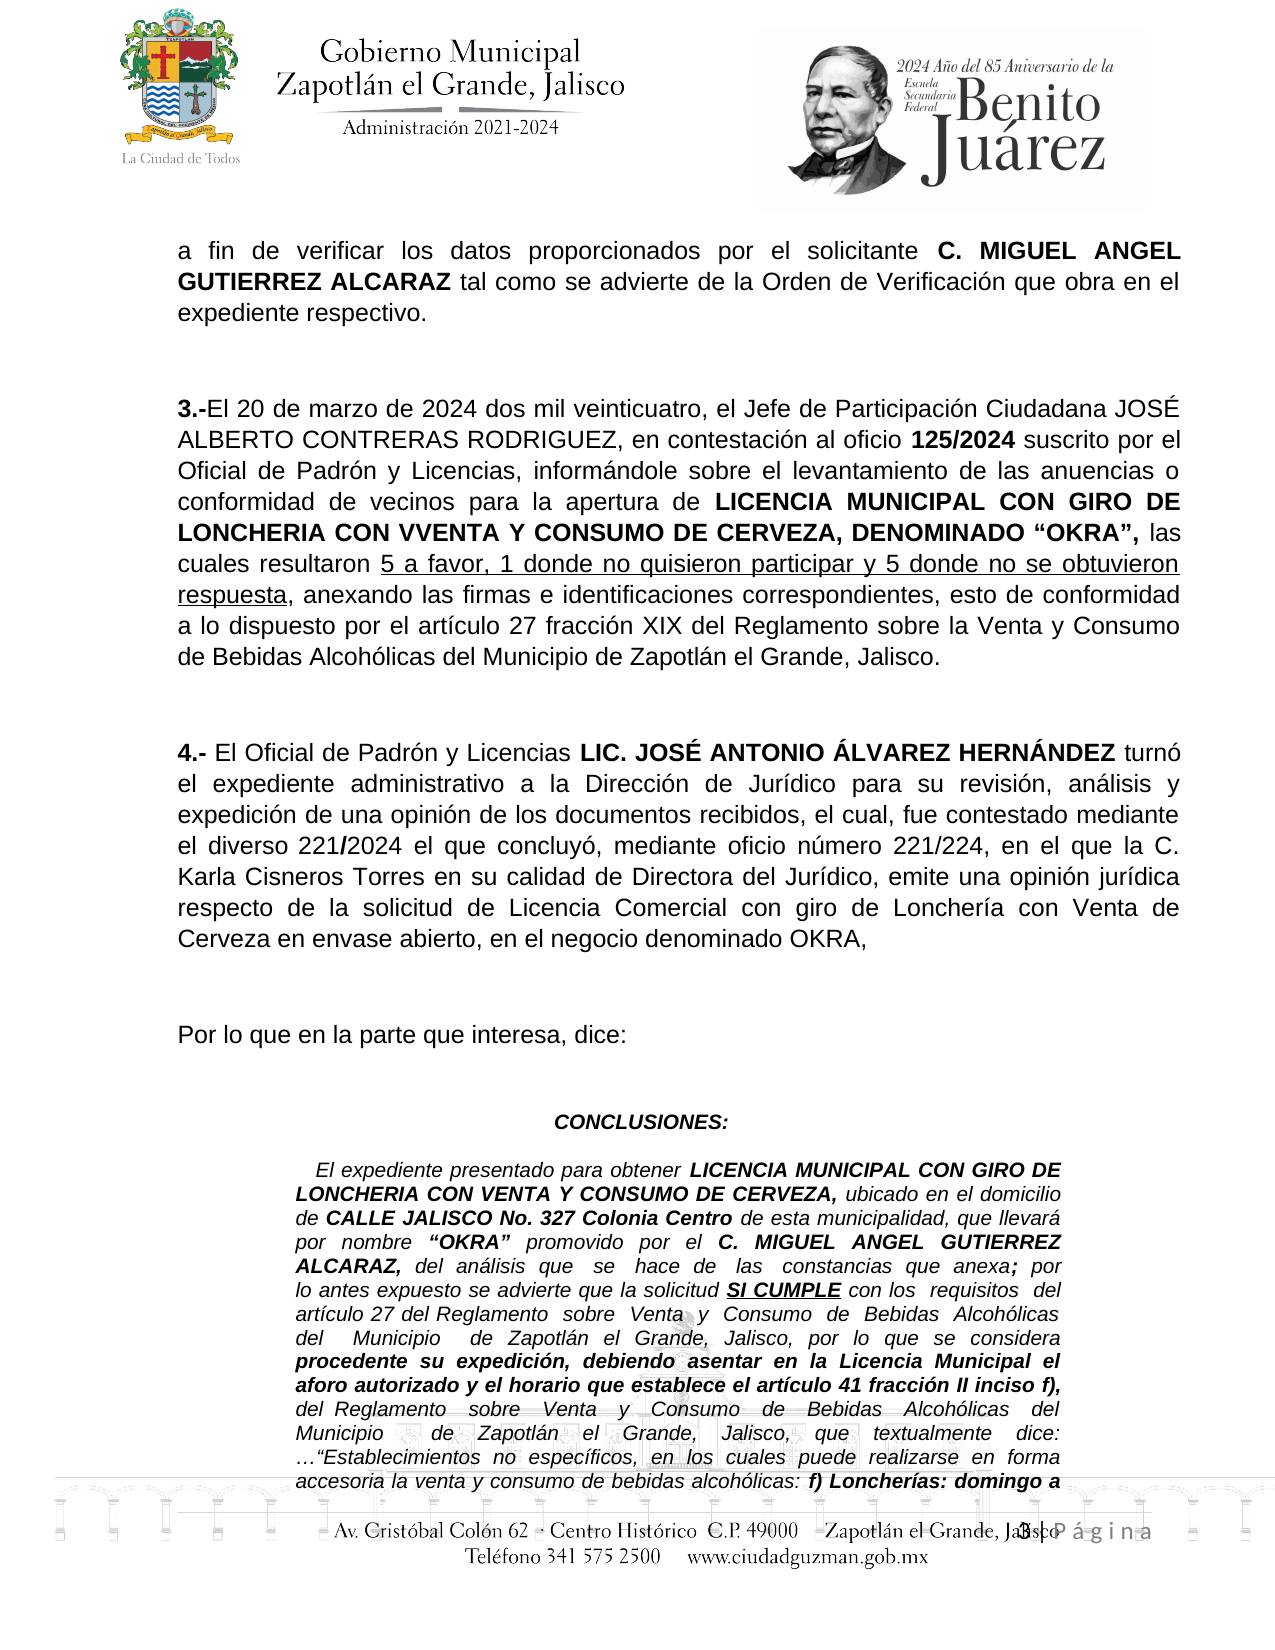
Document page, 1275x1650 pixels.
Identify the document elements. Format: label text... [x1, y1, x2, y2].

text CONCLUSIONES: [221, 1110, 1063, 1134]
picture [41, 0, 1275, 1612]
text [177, 236, 1181, 327]
text 4.- El Oficial de Padrón y Licencias LIC. JOSÉ ANTONIO ÁLVAREZ HERNÁNDEZ turnó el expediente administrativo a la Dirección de Jurídico para su revisión, análisis y expedición de una opinión de los documentos recibidos, el cual, fue contestado mediante el diverso 221/2024 el que concluyó, mediante oficio número 221/224, en el que la C. Karla Cisneros Torres en su calidad de Directora del Jurídico, emite una opinión jurídica respecto de la solicitud de Licencia Comercial con giro de Lonchería con Venta de Cerveza en envase abierto, en el negocio denominado OKRA, [177, 737, 1181, 953]
text Por lo que en la parte que interesa, dice: [177, 1019, 1181, 1048]
text 3.-El 20 de marzo de 2024 dos mil veinticuatro, el Jefe de Participación Ciudadana JOSÉ ALBERTO CONTRERAS RODRIGUEZ, en contestación al oficio 125/2024 suscrito por el Oficial de Padrón y Licencias, informándole sobre el levantamiento de las anuencias o conformidad de vecinos para la apertura de LICENCIA MUNICIPAL CON GIRO DE LONCHERIA CON VVENTA Y CONSUMO DE CERVEZA, DENOMINADO “OKRA”, las cuales resultaron 5 a favor, 1 donde no quisieron participar y 5 donde no se obtuvieron respuesta, anexando las firmas e identificaciones correspondientes, esto de conformidad a lo dispuesto por el artículo 27 fracción XIX del Reglamento sobre la Venta y Consumo de Bebidas Alcohólicas del Municipio de Zapotlán el Grande, Jalisco. [177, 394, 1181, 671]
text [221, 1158, 1063, 1493]
